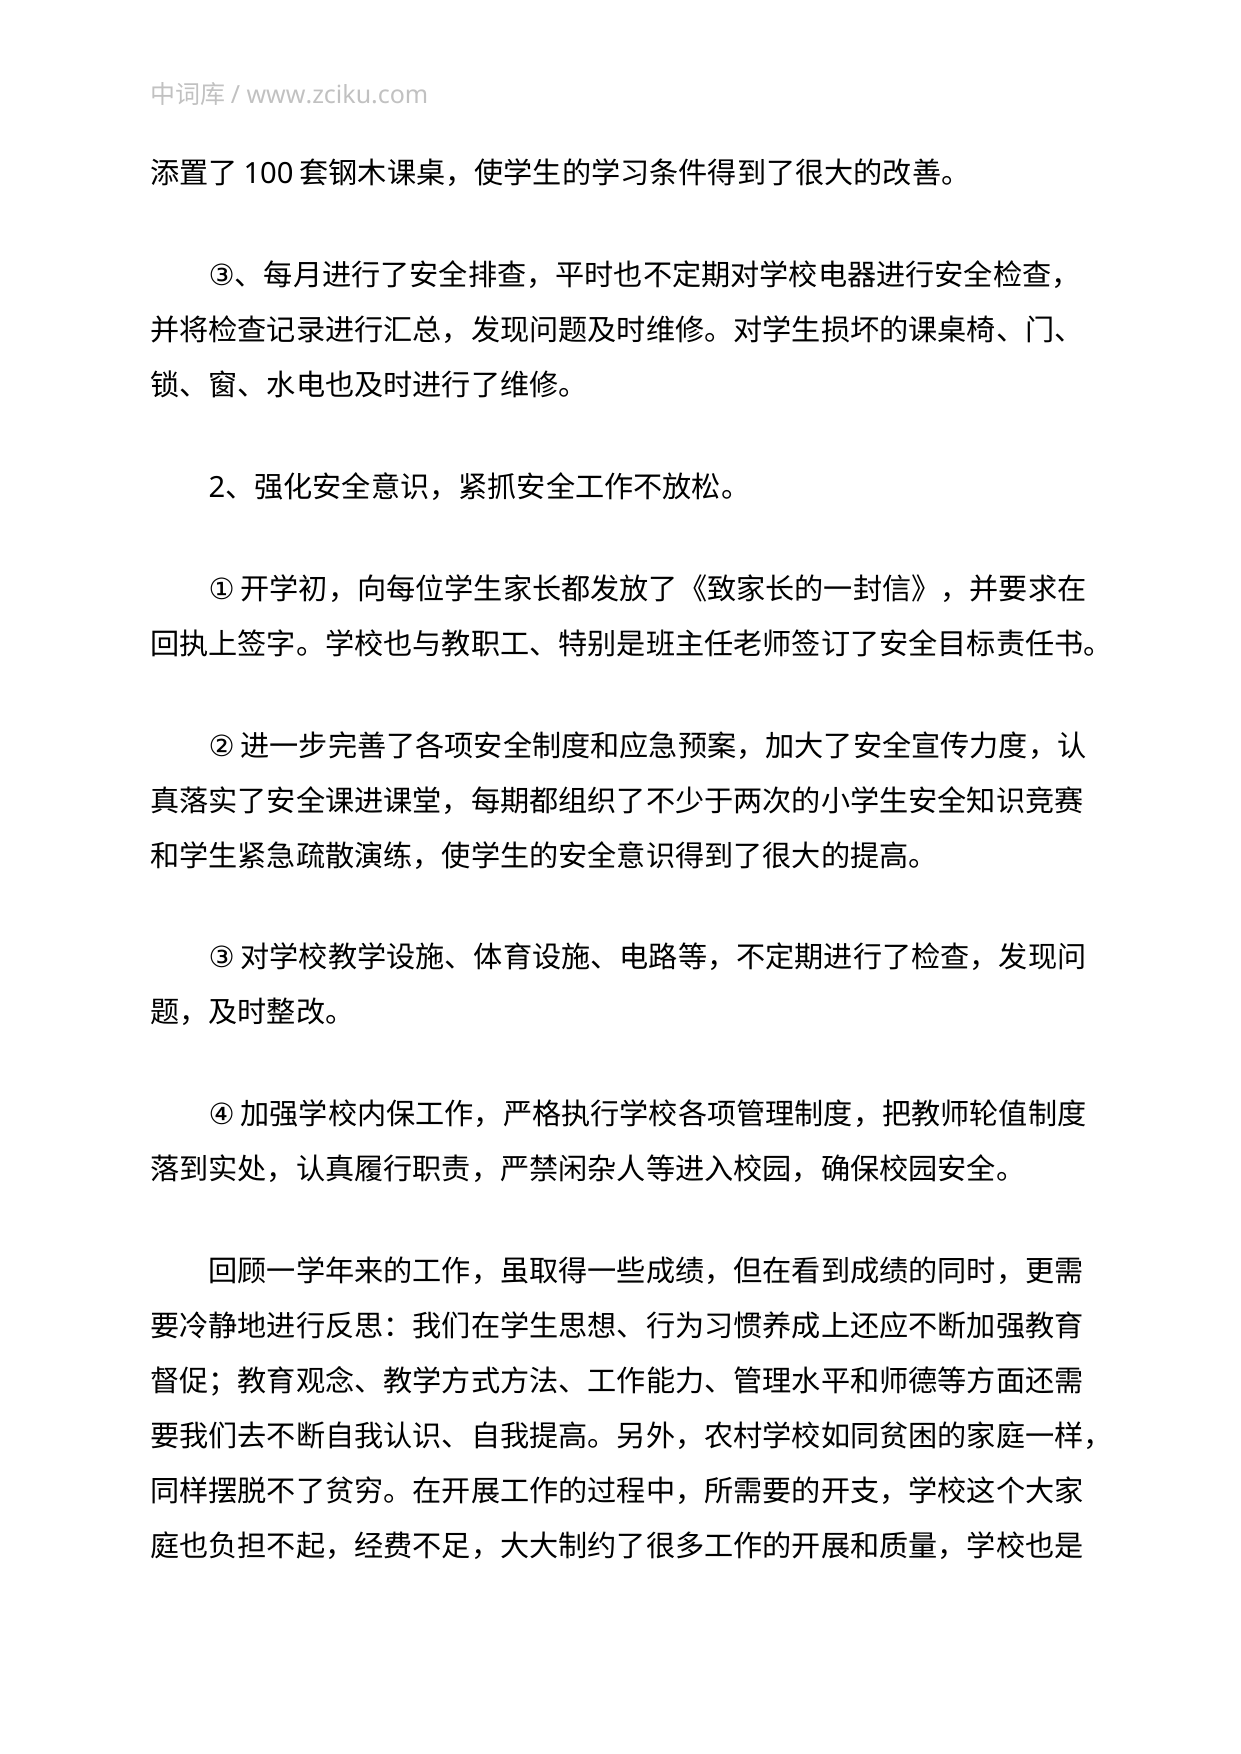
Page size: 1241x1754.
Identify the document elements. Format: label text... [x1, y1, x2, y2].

text ③对学校教学设施、体育设施、电路等，不定期进行了检查，发现问题，及时整改。 [150, 934, 1090, 1031]
text ④加强学校内保工作，严格执行学校各项管理制度，把教师轮值制度落到实处，认真履行职责，严禁闲杂人等进入校园，确保校园安全。 [150, 1091, 1090, 1188]
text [150, 1248, 1090, 1564]
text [150, 150, 1090, 192]
text ①开学初，向每位学生家长都发放了《致家长的一封信》，并要求在回执上签字。学校也与教职工、特别是班主任老师签订了安全目标责任书。 [150, 566, 1090, 663]
text ②进一步完善了各项安全制度和应急预案，加大了安全宣传力度，认真落实了安全课进课堂，每期都组织了不少于两次的小学生安全知识竞赛和学生紧急疏散演练，使学生的安全意识得到了很大的提高。 [150, 722, 1090, 874]
text 2、强化安全意识，紧抓安全工作不放松。 [150, 464, 1090, 506]
text ③、每月进行了安全排查，平时也不定期对学校电器进行安全检查，并将检查记录进行汇总，发现问题及时维修。对学生损坏的课桌椅、门、锁、窗、水电也及时进行了维修。 [150, 252, 1090, 404]
